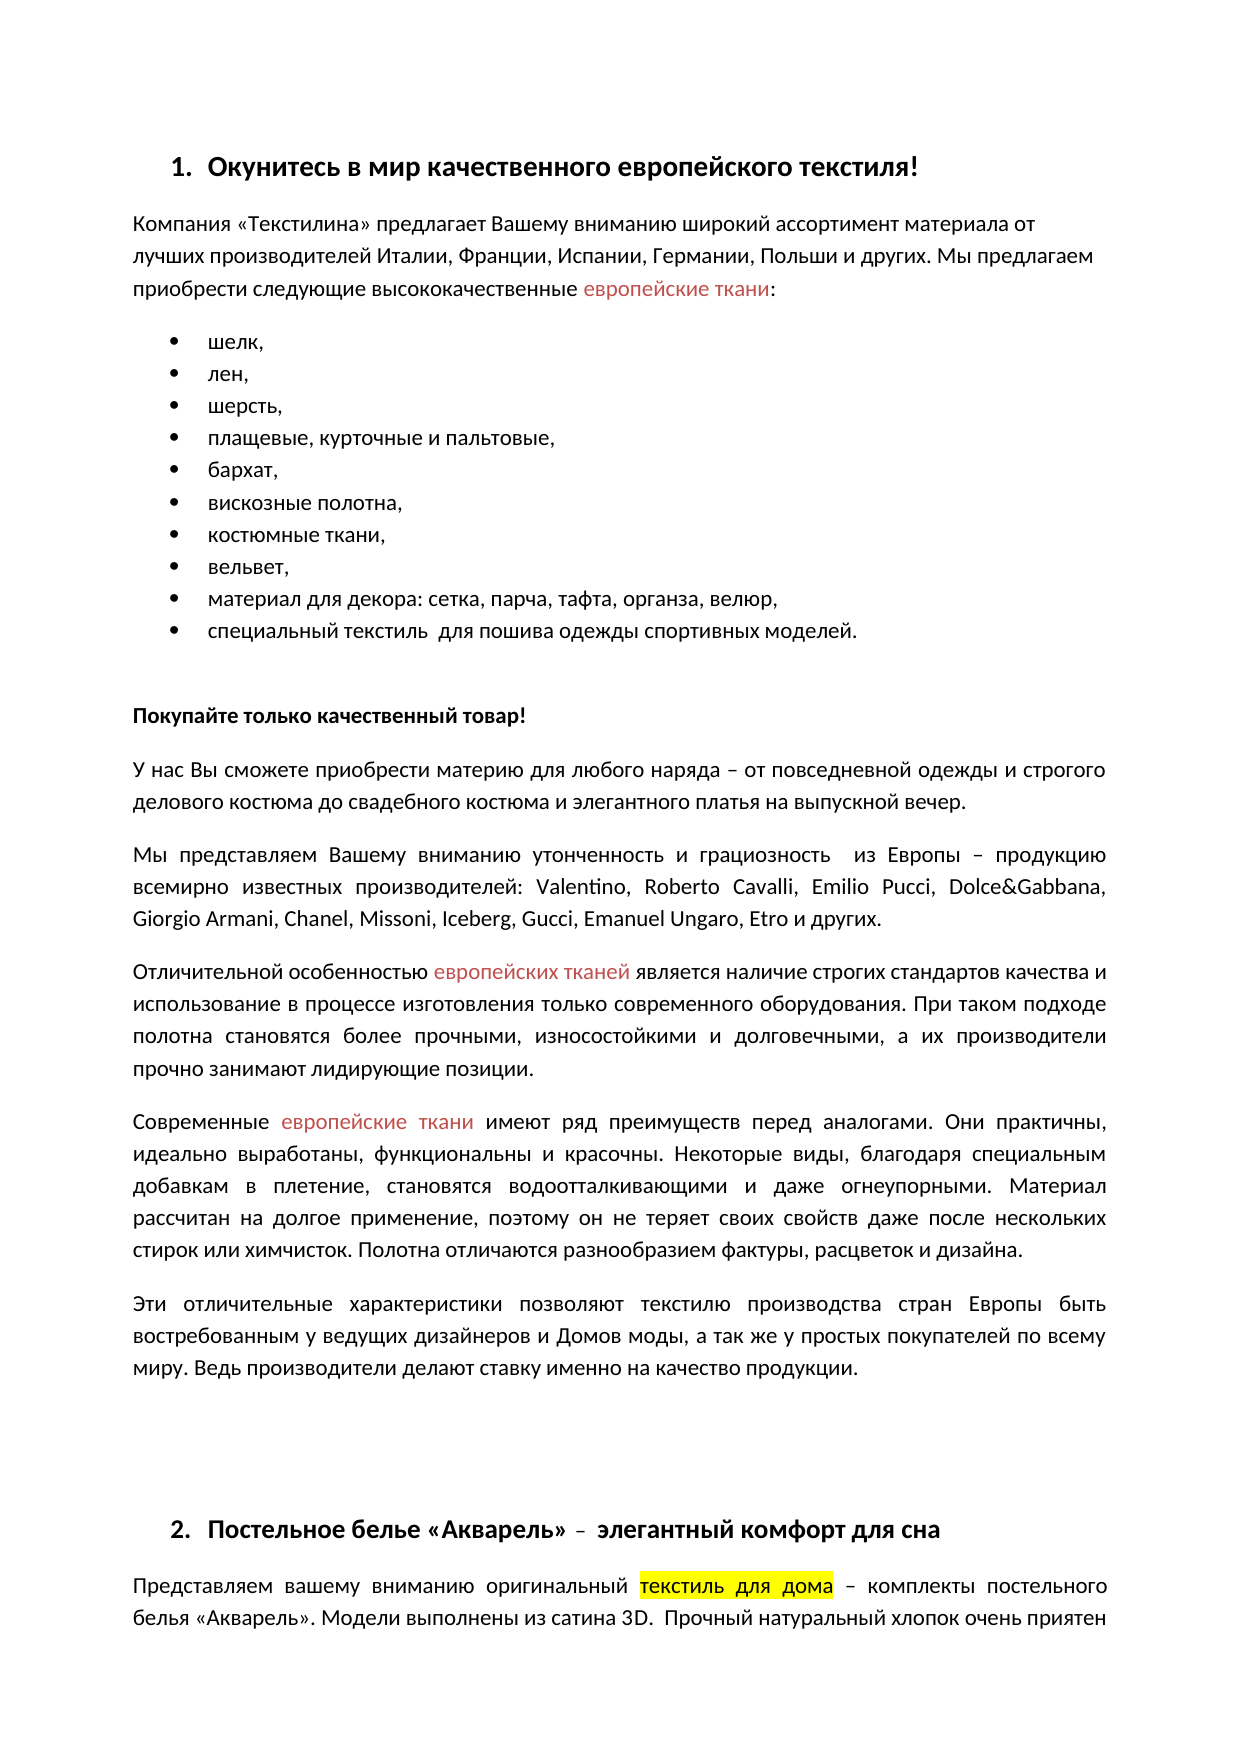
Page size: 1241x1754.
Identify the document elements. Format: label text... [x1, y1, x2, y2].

list костюмные ткани, [170, 520, 1108, 548]
text Компания «Текстилина» предлагает Вашему вниманию широкий ассортимент материала от лучших производителей Италии, Франции, Испании, Германии, Польши и других. Мы предлагаем приобрести следующие высококачественные европейские ткани: [133, 209, 1108, 302]
list вискозные полотна, [170, 488, 1108, 516]
text Отличительной особенностью европейских тканей является наличие строгих стандартов качества и использование в процессе изготовления только современного оборудования. При таком подходе полотна становятся более прочными, износостойкими и долговечными, а их производители прочно занимают лидирующие позиции. [133, 957, 1108, 1082]
list шелк, [170, 327, 1108, 355]
list материал для декора: сетка, парча, тафта, органза, велюр, [170, 584, 1108, 612]
list плащевые, курточные и пальтовые, [170, 423, 1108, 451]
text Современные европейские ткани имеют ряд преимуществ перед аналогами. Они практичны, идеально выработаны, функциональны и красочны. Некоторые виды, благодаря специальным добавкам в плетение, становятся водоотталкивающими и даже огнеупорными. Материал рассчитан на долгое применение, поэтому он не теряет своих свойств даже после нескольких стирок или химчисток. Полотна отличаются разнообразием фактуры, расцветок и дизайна. [133, 1107, 1108, 1264]
list Постельное белье «Акварель» – элегантный комфорт для сна [170, 1512, 1108, 1545]
list специальный текстиль для пошива одежды спортивных моделей. [170, 616, 1108, 644]
list бархат, [170, 456, 1108, 483]
text Мы представляем Вашему вниманию утонченность и грациозность из Европы – продукцию всемирно известных производителей: Valentino, Roberto Cavalli, Emilio Pucci, Dolce&Gabbana, Giorgio Armani, Chanel, Missoni, Iceberg, Gucci, Emanuel Ungaro, Etro и других. [133, 840, 1108, 932]
list лен, [170, 359, 1108, 387]
list Окунитесь в мир качественного европейского текстиля! [170, 148, 1108, 183]
text У нас Вы сможете приобрести материю для любого наряда – от повседневной одежды и строгого делового костюма до свадебного костюма и элегантного платья на выпускной вечер. [133, 755, 1108, 815]
list шерсть, [170, 391, 1108, 419]
text Покупайте только качественный товар! [133, 702, 1108, 730]
list вельвет, [170, 552, 1108, 580]
text Эти отличительные характеристики позволяют текстилю производства стран Европы быть востребованным у ведущих дизайнеров и Домов моды, а так же у простых покупателей по всему миру. Ведь производители делают ставку именно на качество продукции. [133, 1289, 1108, 1381]
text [133, 1571, 1108, 1631]
